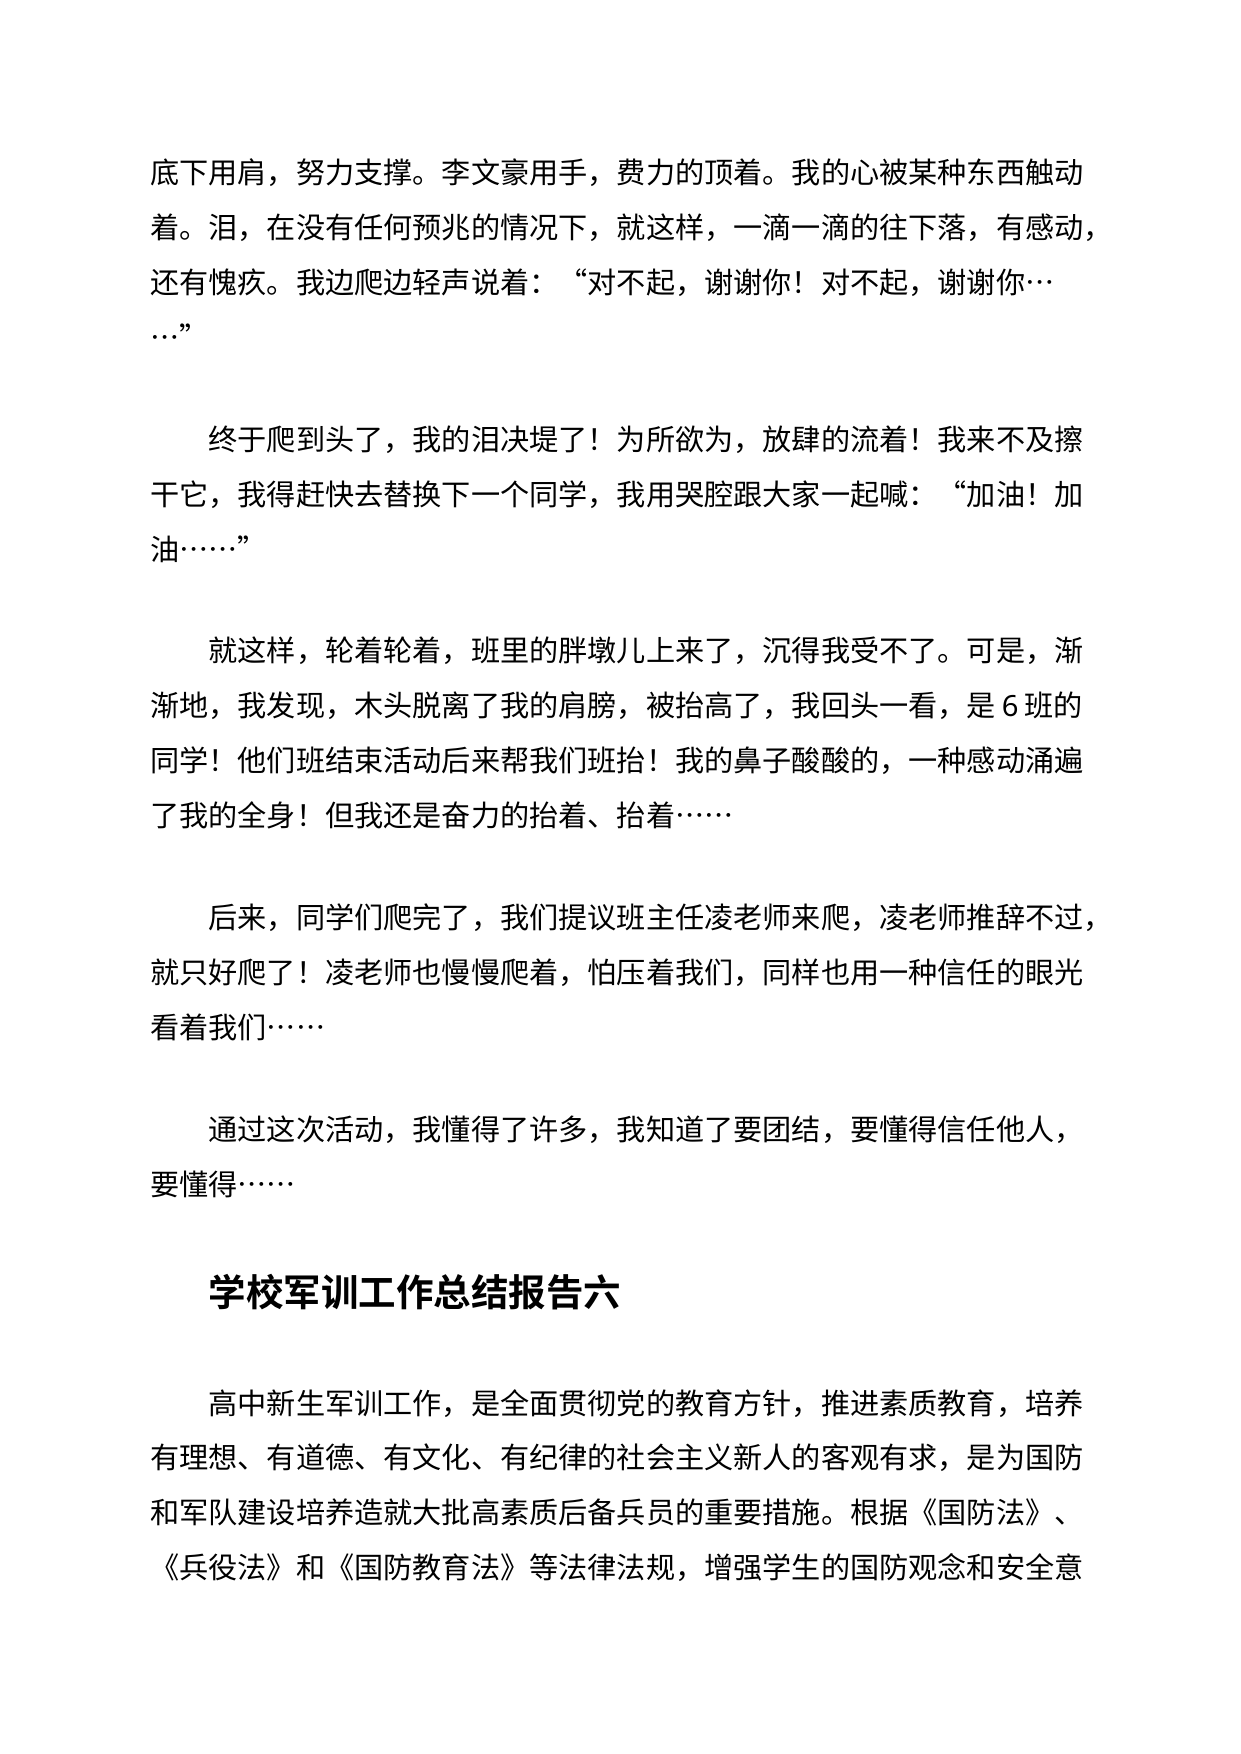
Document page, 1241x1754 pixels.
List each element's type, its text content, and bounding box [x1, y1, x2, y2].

text 终于爬到头了，我的泪决堤了！为所欲为，放肆的流着！我来不及擦干它，我得赶快去替换下一个同学，我用哭腔跟大家一起喊：“加油！加油……” [150, 416, 1090, 568]
text 通过这次活动，我懂得了许多，我知道了要团结，要懂得信任他人，要懂得…… [150, 1106, 1090, 1203]
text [150, 150, 1090, 357]
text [150, 1380, 1090, 1587]
text 学校军训工作总结报告六 [150, 1263, 1090, 1317]
text 后来，同学们爬完了，我们提议班主任凌老师来爬，凌老师推辞不过，就只好爬了！凌老师也慢慢爬着，怕压着我们，同样也用一种信任的眼光看着我们…… [150, 894, 1090, 1047]
text 就这样，轮着轮着，班里的胖墩儿上来了，沉得我受不了。可是，渐渐地，我发现，木头脱离了我的肩膀，被抬高了，我回头一看，是6班的同学！他们班结束活动后来帮我们班抬！我的鼻子酸酸的，一种感动涌遍了我的全身！但我还是奋力的抬着、抬着…… [150, 628, 1090, 835]
